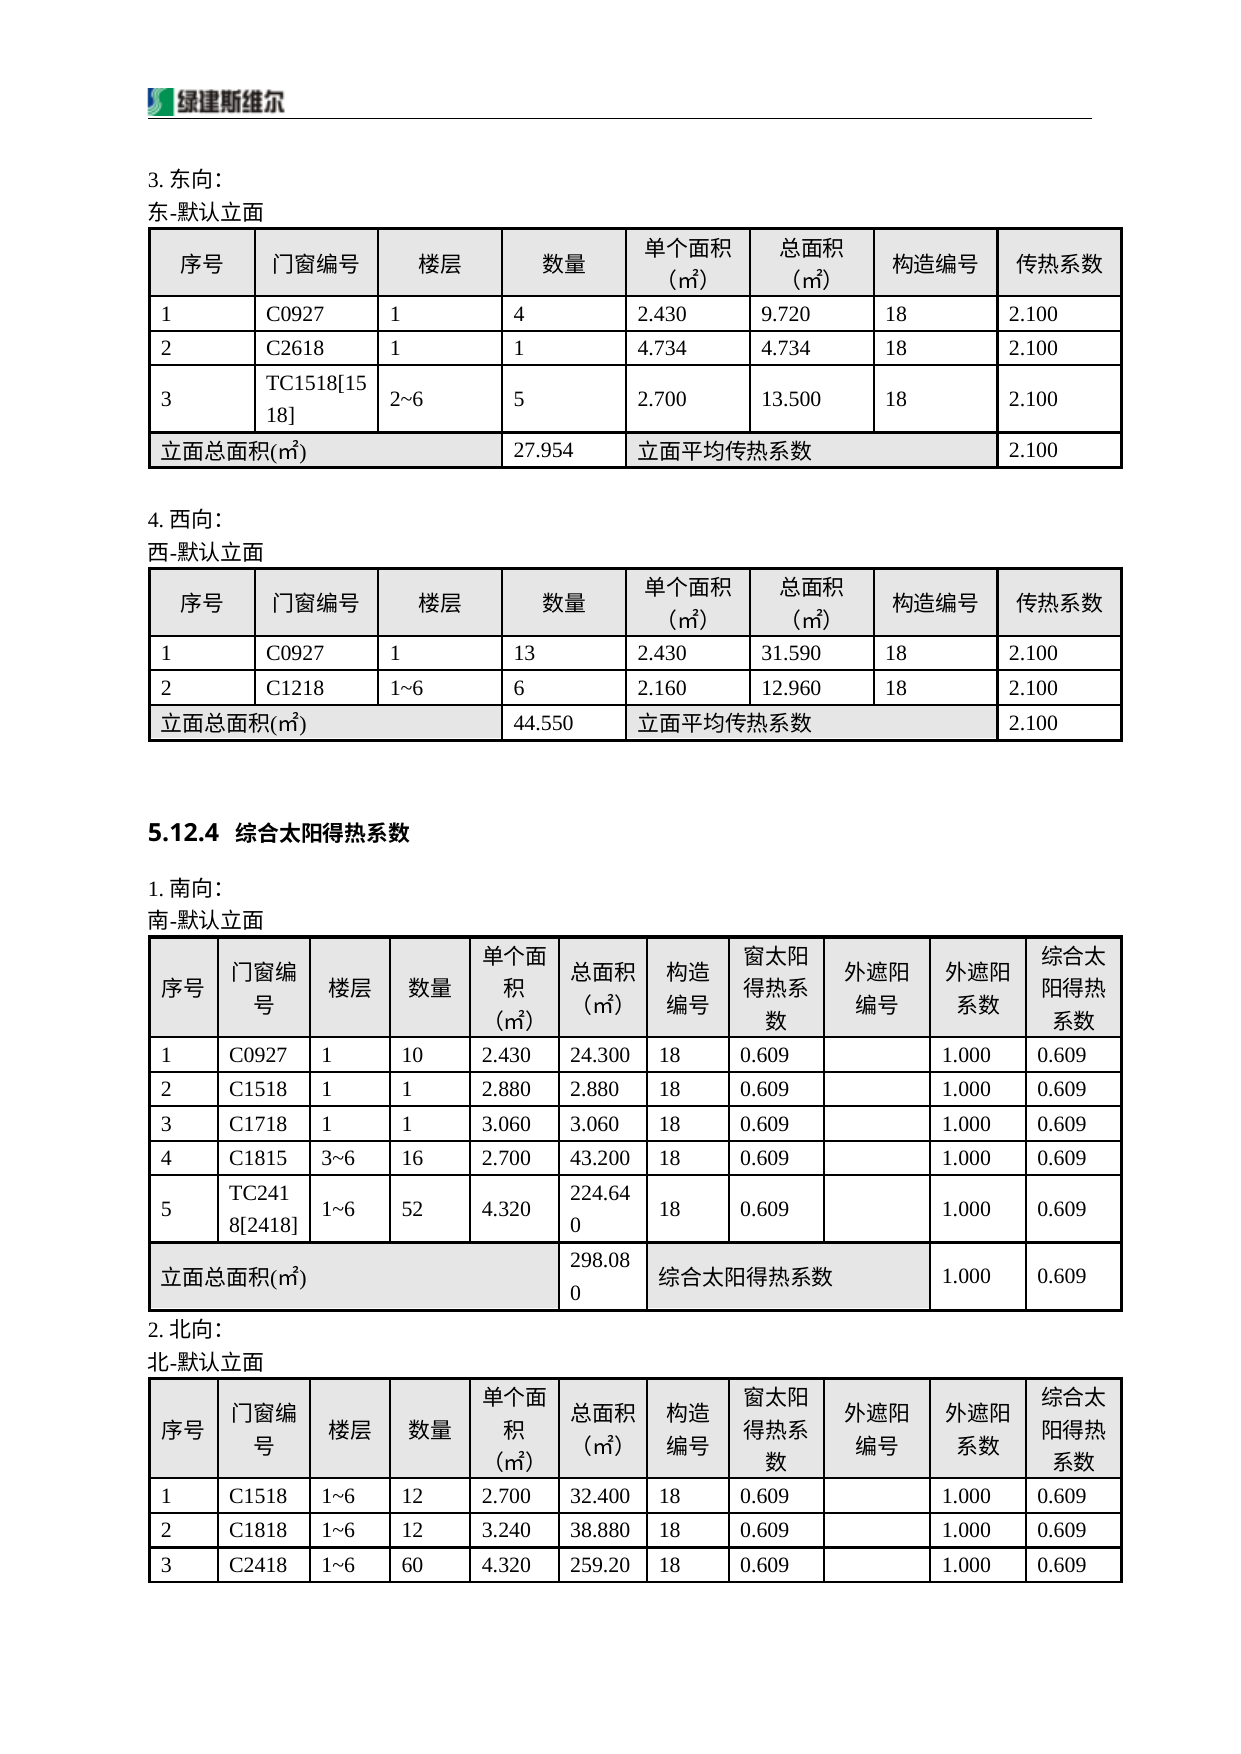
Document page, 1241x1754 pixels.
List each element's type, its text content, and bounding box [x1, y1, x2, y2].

table_cell 综合太阳得热系数 [648, 1244, 929, 1308]
table_cell 18 [875, 637, 996, 669]
table_cell C1818 [219, 1514, 309, 1546]
table_cell 1 [151, 1479, 217, 1512]
table_header 单个面积（㎡） [471, 1380, 558, 1477]
table_header 序号 [151, 570, 254, 635]
text 东-默认立面 [148, 194, 1092, 227]
table_cell 12 [391, 1514, 469, 1546]
table_cell C0927 [256, 297, 377, 330]
table_cell 0.609 [730, 1549, 823, 1581]
table_header 外遮阳系数 [931, 1380, 1025, 1477]
table_cell 3 [151, 1549, 217, 1581]
table_cell 1~6 [311, 1176, 389, 1241]
table_cell 3 [151, 1107, 217, 1140]
table_cell 32.400 [560, 1479, 646, 1512]
table_header 构造编号 [875, 230, 996, 295]
table_cell 2.880 [560, 1073, 646, 1105]
table_cell 0.609 [1027, 1142, 1120, 1174]
table_cell 10 [391, 1038, 469, 1071]
table_cell 13 [503, 637, 625, 669]
table_cell [825, 1107, 929, 1140]
table_cell 2 [151, 671, 254, 704]
table_cell 18 [648, 1514, 728, 1546]
table_cell 1 [379, 332, 501, 364]
table_header 构造编号 [875, 570, 996, 635]
table_cell 1.000 [931, 1176, 1025, 1241]
table_header 外遮阳编号 [825, 939, 929, 1036]
table_cell 18 [648, 1176, 728, 1241]
table_header 数量 [391, 939, 469, 1036]
table_header 门窗编号 [256, 230, 377, 295]
table_cell 0.609 [730, 1038, 823, 1071]
table_header 楼层 [379, 570, 501, 635]
table_cell 1 [311, 1073, 389, 1105]
table_header 门窗编号 [219, 1380, 309, 1477]
table_cell 2 [151, 1073, 217, 1105]
table_cell 2.100 [999, 332, 1120, 364]
table_cell 2.100 [999, 434, 1120, 466]
table_cell 298.080 [560, 1244, 646, 1308]
table_header 门窗编号 [219, 939, 309, 1036]
table_cell 4 [151, 1142, 217, 1174]
text 北-默认立面 [148, 1344, 1092, 1377]
table_cell 1 [379, 637, 501, 669]
table_cell 1.000 [931, 1549, 1025, 1581]
table_cell 1 [311, 1107, 389, 1140]
table_cell 18 [648, 1142, 728, 1174]
table_header 数量 [391, 1380, 469, 1477]
table_header 单个面积（㎡） [627, 230, 749, 295]
table_header 楼层 [379, 230, 501, 295]
table_cell 24.300 [560, 1038, 646, 1071]
table_cell 6 [503, 671, 625, 704]
table_header 序号 [151, 939, 217, 1036]
table_header 构造编号 [648, 939, 728, 1036]
table_cell 1~6 [379, 671, 501, 704]
table_cell C1518 [219, 1073, 309, 1105]
table_header 总面积（㎡） [751, 570, 873, 635]
text 4. 西向： [148, 502, 1092, 534]
table_cell 2~6 [379, 366, 501, 431]
table_header 门窗编号 [256, 570, 377, 635]
table_cell 0.609 [730, 1514, 823, 1546]
table_cell 18 [875, 297, 996, 330]
table_cell 0.609 [1027, 1176, 1120, 1241]
table_cell 0.609 [730, 1176, 823, 1241]
table_header 综合太阳得热系数 [1027, 939, 1120, 1036]
table_cell 1~6 [311, 1479, 389, 1512]
table_cell 18 [875, 671, 996, 704]
table_cell 44.550 [503, 706, 625, 738]
table_cell 2.430 [471, 1038, 558, 1071]
table_cell 4.734 [627, 332, 749, 364]
table_cell 18 [648, 1073, 728, 1105]
table_cell 2.100 [999, 637, 1120, 669]
table_cell 18 [648, 1479, 728, 1512]
table_cell 4.734 [751, 332, 873, 364]
table_cell [825, 1514, 929, 1546]
table_cell 1 [151, 637, 254, 669]
table_cell 4 [503, 297, 625, 330]
table_cell 4.320 [471, 1176, 558, 1241]
table_cell 2.700 [471, 1142, 558, 1174]
table_cell C0927 [256, 637, 377, 669]
table_cell 2.430 [627, 297, 749, 330]
table_cell C2618 [256, 332, 377, 364]
text 2. 北向： [148, 1312, 1092, 1344]
table_cell 1 [391, 1107, 469, 1140]
table_cell C0927 [219, 1038, 309, 1071]
table_cell 1~6 [311, 1549, 389, 1581]
table_cell 1.000 [931, 1073, 1025, 1105]
table_cell 2.100 [999, 706, 1120, 738]
table_header 总面积（㎡） [560, 1380, 646, 1477]
table_cell 0.609 [1027, 1479, 1120, 1512]
table_cell 0.609 [730, 1073, 823, 1105]
table_cell 12.960 [751, 671, 873, 704]
table_cell 5 [503, 366, 625, 431]
table_cell 1.000 [931, 1244, 1025, 1308]
table_cell 1 [311, 1038, 389, 1071]
table_cell 0.609 [730, 1479, 823, 1512]
text 南-默认立面 [148, 903, 1092, 935]
table_cell 1.000 [931, 1142, 1025, 1174]
table_header 单个面积（㎡） [627, 570, 749, 635]
table_cell 1.000 [931, 1038, 1025, 1071]
table_cell 18 [648, 1107, 728, 1140]
table_cell 18 [648, 1038, 728, 1071]
table_cell 3 [151, 366, 254, 431]
table_cell 0.609 [1027, 1107, 1120, 1140]
table_header 序号 [151, 1380, 217, 1477]
table_cell 2 [151, 332, 254, 364]
table_cell 3.240 [471, 1514, 558, 1546]
table_header 数量 [503, 570, 625, 635]
table_header 单个面积（㎡） [471, 939, 558, 1036]
table_cell 2.700 [471, 1479, 558, 1512]
table_cell 3.060 [471, 1107, 558, 1140]
table_header 外遮阳系数 [931, 939, 1025, 1036]
table_cell [825, 1479, 929, 1512]
subtitle 综合太阳得热系数 [148, 799, 1092, 864]
table_cell 1.000 [931, 1479, 1025, 1512]
table_cell 2.100 [999, 297, 1120, 330]
table_cell 0.609 [730, 1107, 823, 1140]
table_cell 259.200 [560, 1549, 646, 1581]
table_header 构造编号 [648, 1380, 728, 1477]
table_cell 0.609 [730, 1142, 823, 1174]
table_cell 1 [379, 297, 501, 330]
table_cell C2418 [219, 1549, 309, 1581]
table_header 楼层 [311, 939, 389, 1036]
table_cell TC1518[1518] [256, 366, 377, 431]
table_cell 2.160 [627, 671, 749, 704]
table_cell 立面平均传热系数 [627, 434, 996, 466]
table_header 外遮阳编号 [825, 1380, 929, 1477]
table_cell 2.100 [999, 671, 1120, 704]
table_header 数量 [503, 230, 625, 295]
table_cell 1 [151, 1038, 217, 1071]
table_cell 27.954 [503, 434, 625, 466]
table_cell 0.609 [1027, 1038, 1120, 1071]
table_cell C1518 [219, 1479, 309, 1512]
picture [147, 88, 288, 116]
table_cell 5 [151, 1176, 217, 1241]
table_cell 18 [648, 1549, 728, 1581]
table_cell 52 [391, 1176, 469, 1241]
text 西-默认立面 [148, 534, 1092, 567]
table_header 传热系数 [999, 230, 1120, 295]
table_cell 1 [503, 332, 625, 364]
table_cell C1718 [219, 1107, 309, 1140]
table_cell 2.700 [627, 366, 749, 431]
table_header 总面积（㎡） [751, 230, 873, 295]
table_cell 18 [875, 366, 996, 431]
table_header 楼层 [311, 1380, 389, 1477]
text 3. 东向： [148, 162, 1092, 194]
table_cell [825, 1142, 929, 1174]
table_cell 0.609 [1027, 1073, 1120, 1105]
table_cell 立面平均传热系数 [627, 706, 996, 738]
table_cell 38.880 [560, 1514, 646, 1546]
table_header 序号 [151, 230, 254, 295]
table_cell C1815 [219, 1142, 309, 1174]
table_cell 224.640 [560, 1176, 646, 1241]
text 1. 南向： [148, 870, 1092, 903]
table_cell 12 [391, 1479, 469, 1512]
table_cell 13.500 [751, 366, 873, 431]
table_cell 1.000 [931, 1514, 1025, 1546]
table_cell 2 [151, 1514, 217, 1546]
table_header 窗太阳得热系数 [730, 939, 823, 1036]
table_header 综合太阳得热系数 [1027, 1380, 1120, 1477]
table_cell 0.609 [1027, 1549, 1120, 1581]
table_cell [825, 1549, 929, 1581]
table_cell [825, 1073, 929, 1105]
table_cell [825, 1038, 929, 1071]
table_cell 1 [391, 1073, 469, 1105]
table_cell 立面总面积(㎡) [151, 706, 501, 738]
table_cell C1218 [256, 671, 377, 704]
table_cell [825, 1176, 929, 1241]
table_cell 0.609 [1027, 1244, 1120, 1308]
table_header 传热系数 [999, 570, 1120, 635]
table_cell 43.200 [560, 1142, 646, 1174]
table_cell 4.320 [471, 1549, 558, 1581]
table_cell 3.060 [560, 1107, 646, 1140]
table_cell 0.609 [1027, 1514, 1120, 1546]
table_cell 2.100 [999, 366, 1120, 431]
table_cell 立面总面积(㎡) [151, 1244, 558, 1308]
table_cell 2.430 [627, 637, 749, 669]
table_cell 18 [875, 332, 996, 364]
table_cell 9.720 [751, 297, 873, 330]
table_cell 16 [391, 1142, 469, 1174]
table_cell TC2418[2418] [219, 1176, 309, 1241]
table_header 总面积（㎡） [560, 939, 646, 1036]
table_cell 立面总面积(㎡) [151, 434, 501, 466]
table_cell 31.590 [751, 637, 873, 669]
table_cell 1~6 [311, 1514, 389, 1546]
table_cell 1.000 [931, 1107, 1025, 1140]
table_cell 60 [391, 1549, 469, 1581]
table_cell 2.880 [471, 1073, 558, 1105]
table_header 窗太阳得热系数 [730, 1380, 823, 1477]
table_cell 3~6 [311, 1142, 389, 1174]
table_cell 1 [151, 297, 254, 330]
